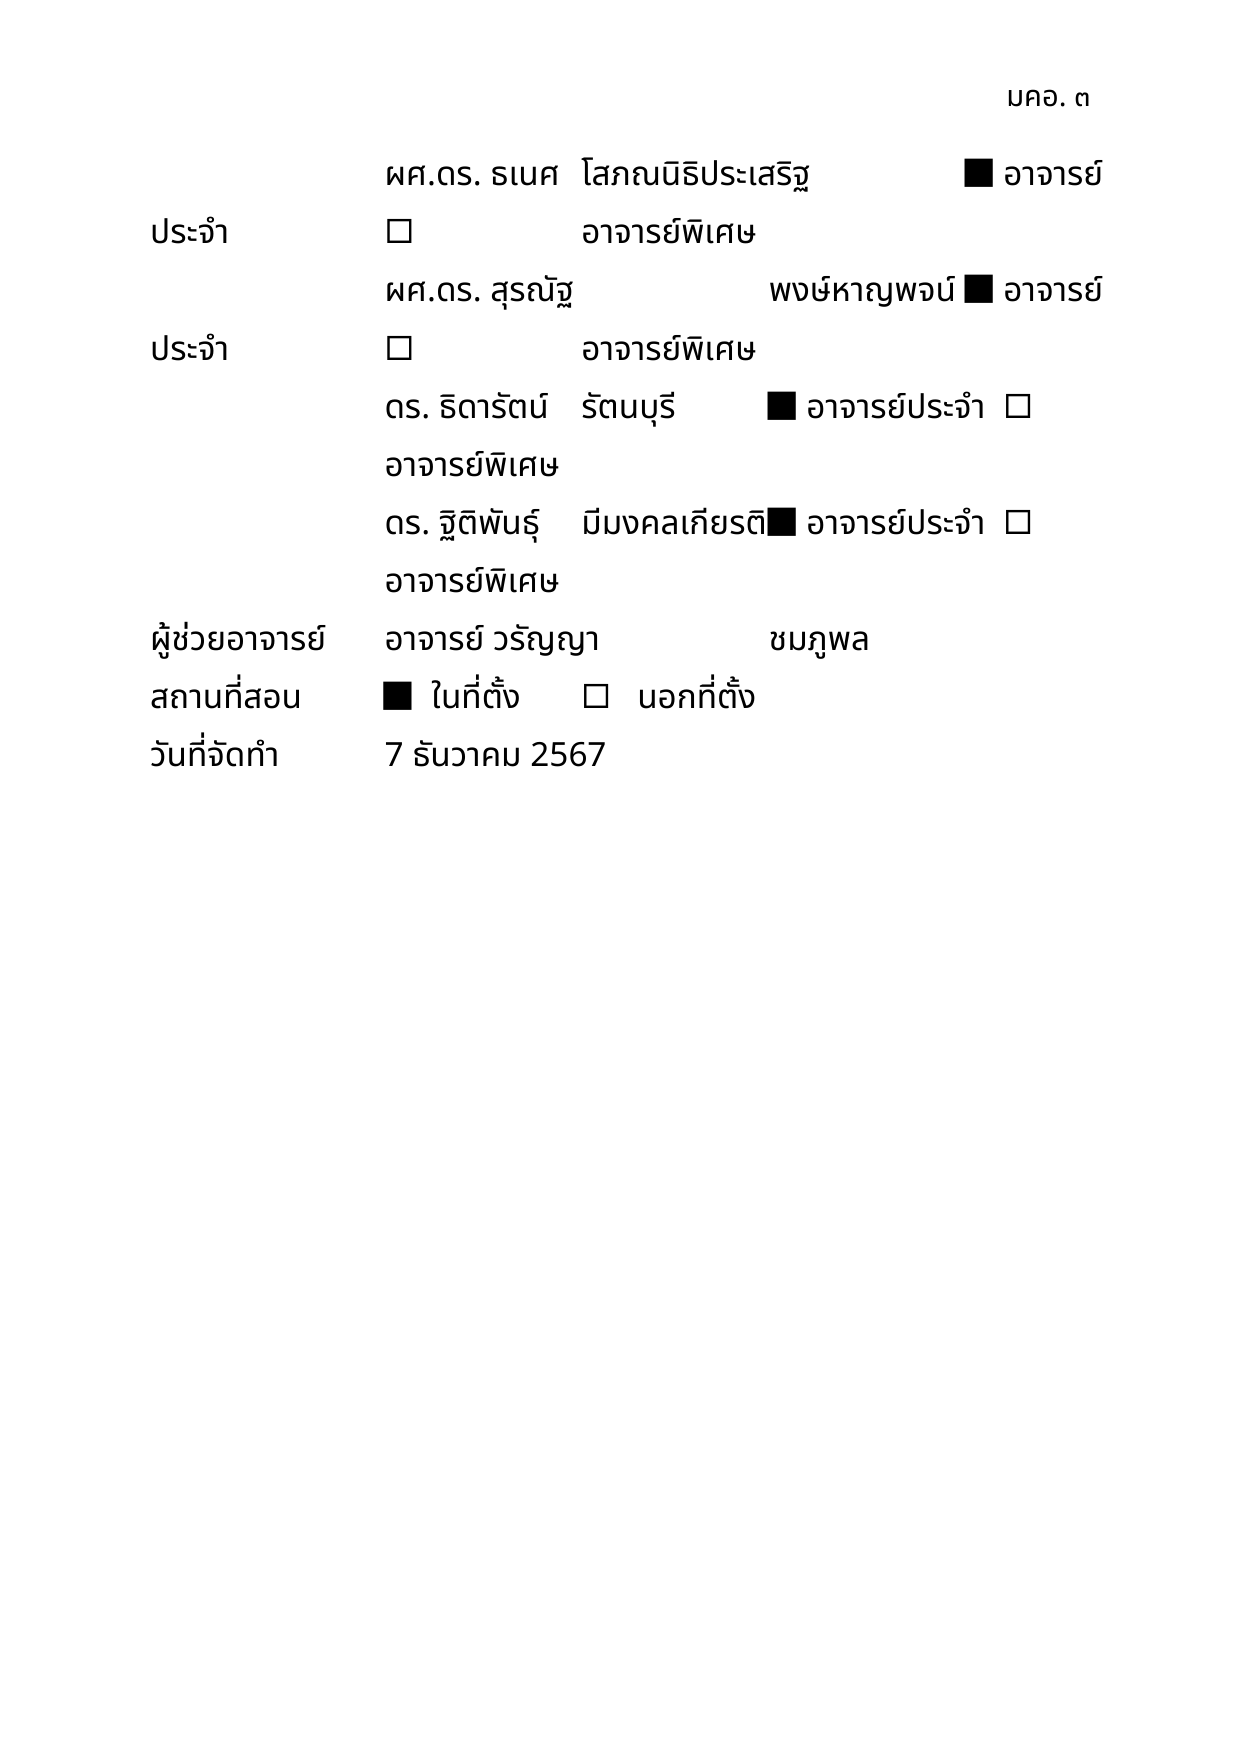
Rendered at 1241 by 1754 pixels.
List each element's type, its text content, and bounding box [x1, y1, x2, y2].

text ดร. ฐิติพันธุ์ มีมงคลเกียรติ อาจารย์ประจำ อาจารย์พิเศษ [150, 499, 1128, 607]
text สถานที่สอน ในที่ตั้ง นอกที่ตั้ง [150, 673, 1090, 723]
text ผู้ช่วยอาจารย์ อาจารย์ วรัญญา ชมภูพล [150, 615, 1128, 665]
text วันที่จัดทำ 7 ธันวาคม 2567 [150, 731, 1090, 781]
text ผศ.ดร. สุรณัฐ พงษ์หาญพจน์ อาจารย์ประจำ อาจารย์พิเศษ [150, 266, 1128, 375]
text ผศ.ดร. ธเนศ โสภณนิธิประเสริฐ อาจารย์ประจำ อาจารย์พิเศษ [150, 150, 1128, 259]
text ดร. ธิดารัตน์ รัตนบุรี อาจารย์ประจำ อาจารย์พิเศษ [150, 382, 1128, 491]
